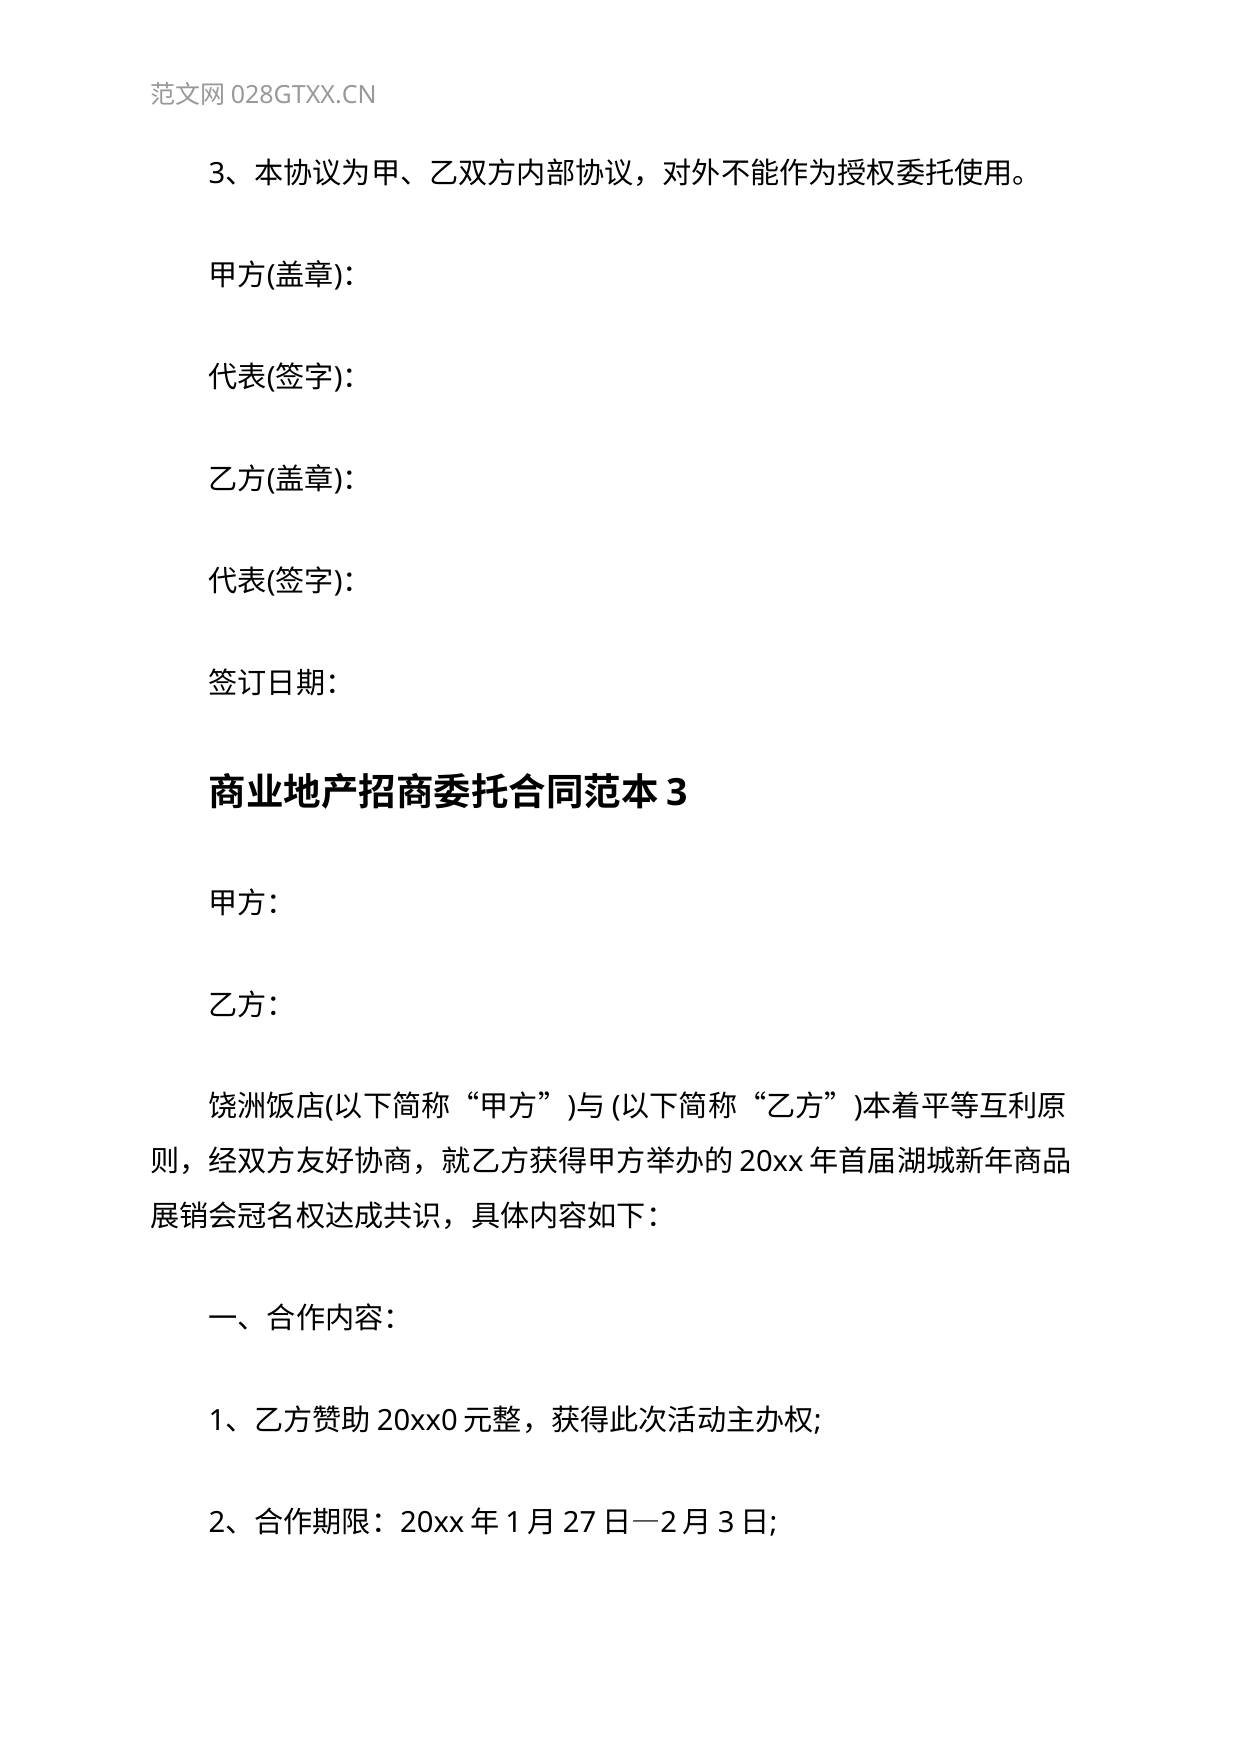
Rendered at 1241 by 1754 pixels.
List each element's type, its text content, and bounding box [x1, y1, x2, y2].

text 3、本协议为甲、乙双方内部协议，对外不能作为授权委托使用。 [150, 150, 1090, 192]
text 甲方(盖章)： [150, 252, 1090, 294]
text 一、合作内容： [150, 1294, 1090, 1337]
text 2、合作期限：20xx年1月27日—2月3日; [150, 1498, 1090, 1541]
text 签订日期： [150, 660, 1090, 702]
text 代表(签字)： [150, 558, 1090, 600]
text 代表(签字)： [150, 354, 1090, 396]
text 商业地产招商委托合同范本3 [150, 762, 1090, 816]
text 乙方： [150, 981, 1090, 1023]
text 甲方： [150, 879, 1090, 922]
text 乙方(盖章)： [150, 456, 1090, 498]
text 饶洲饭店(以下简称“甲方”)与 (以下简称“乙方”)本着平等互利原则，经双方友好协商，就乙方获得甲方举办的20xx年首届湖城新年商品展销会冠名权达成共识，具体内容如下： [150, 1083, 1090, 1235]
text 1、乙方赞助20xx0元整，获得此次活动主办权; [150, 1396, 1090, 1439]
